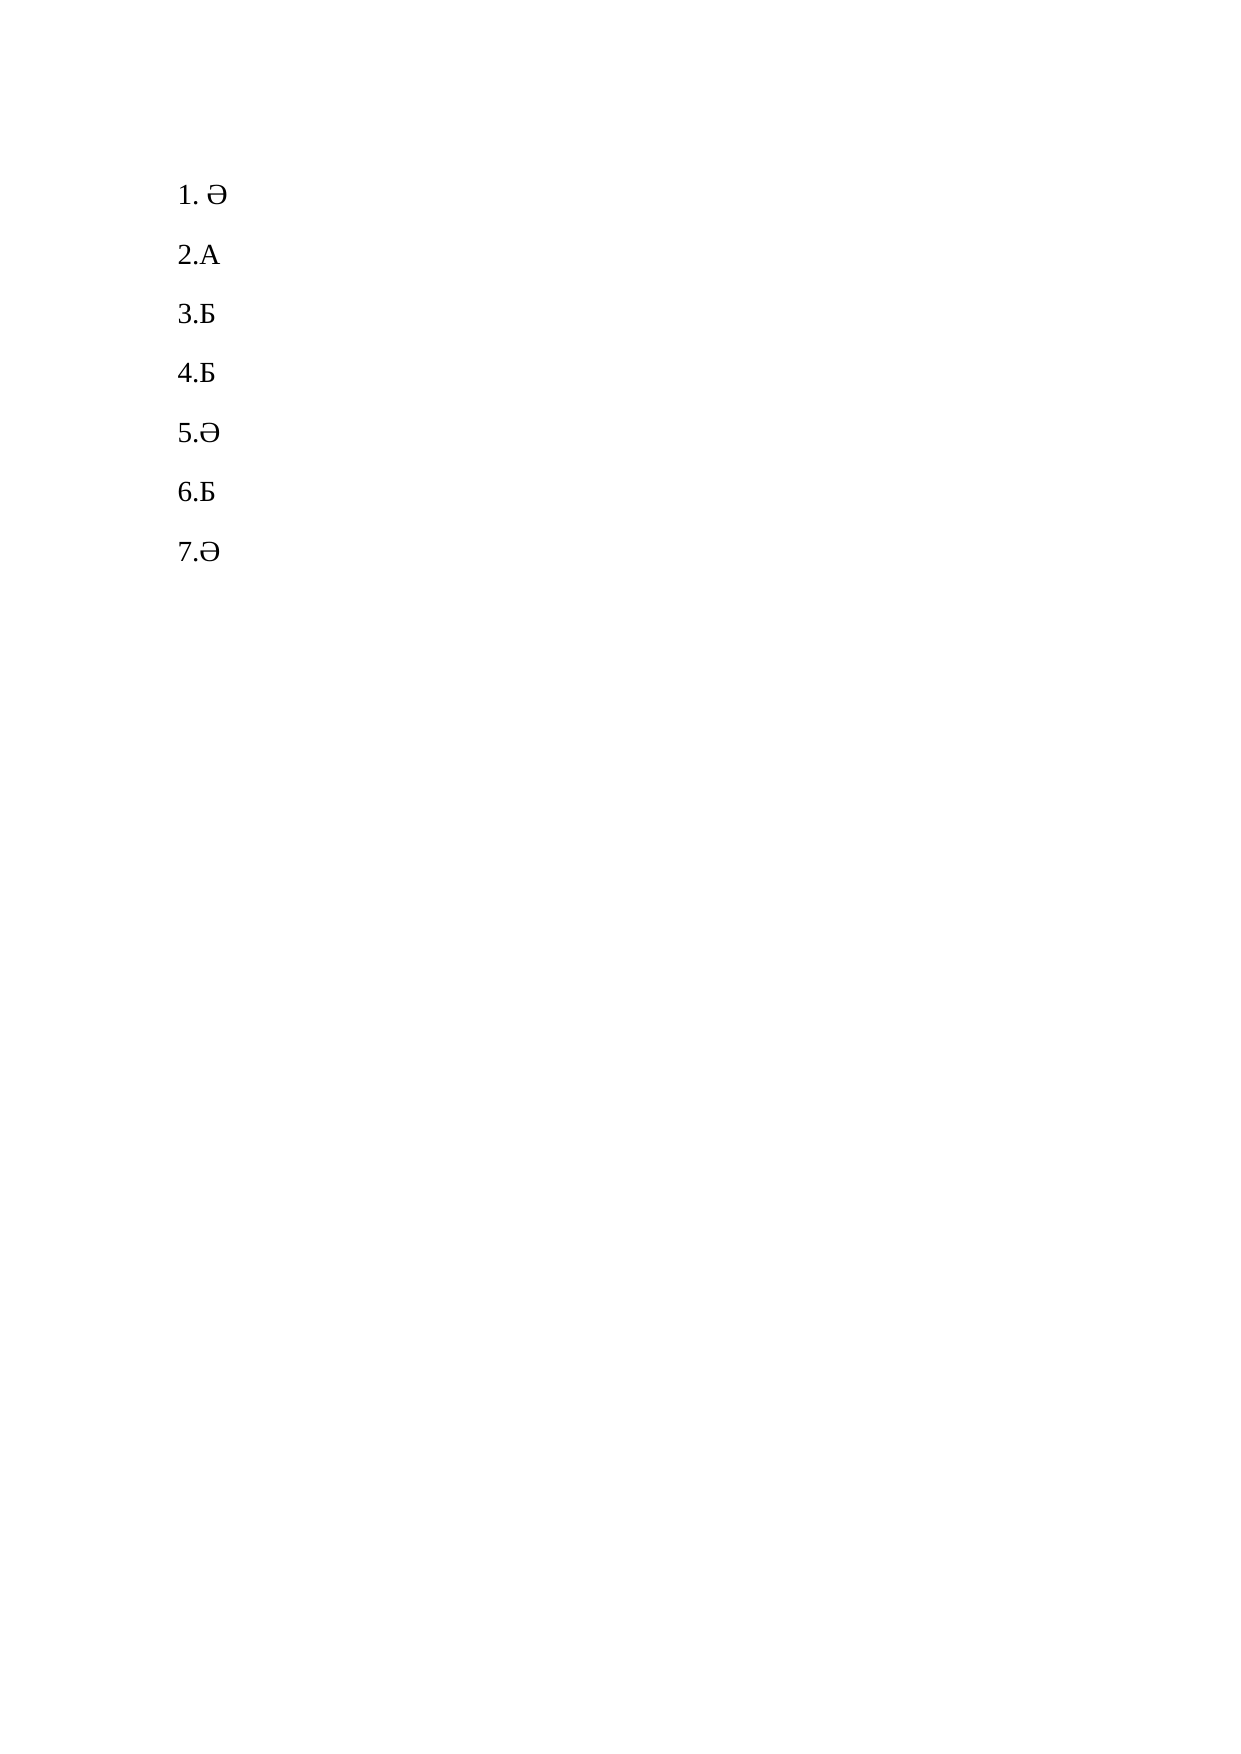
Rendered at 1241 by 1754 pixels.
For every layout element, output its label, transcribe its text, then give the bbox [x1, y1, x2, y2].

text 4.Б [177, 356, 1152, 389]
text 7.Ә [177, 534, 1152, 567]
text 1. Ә [177, 177, 1152, 211]
text 6.Б [177, 474, 1152, 508]
text 3.Б [177, 296, 1152, 330]
text 5.Ә [177, 415, 1152, 448]
text 2.А [177, 237, 1152, 270]
